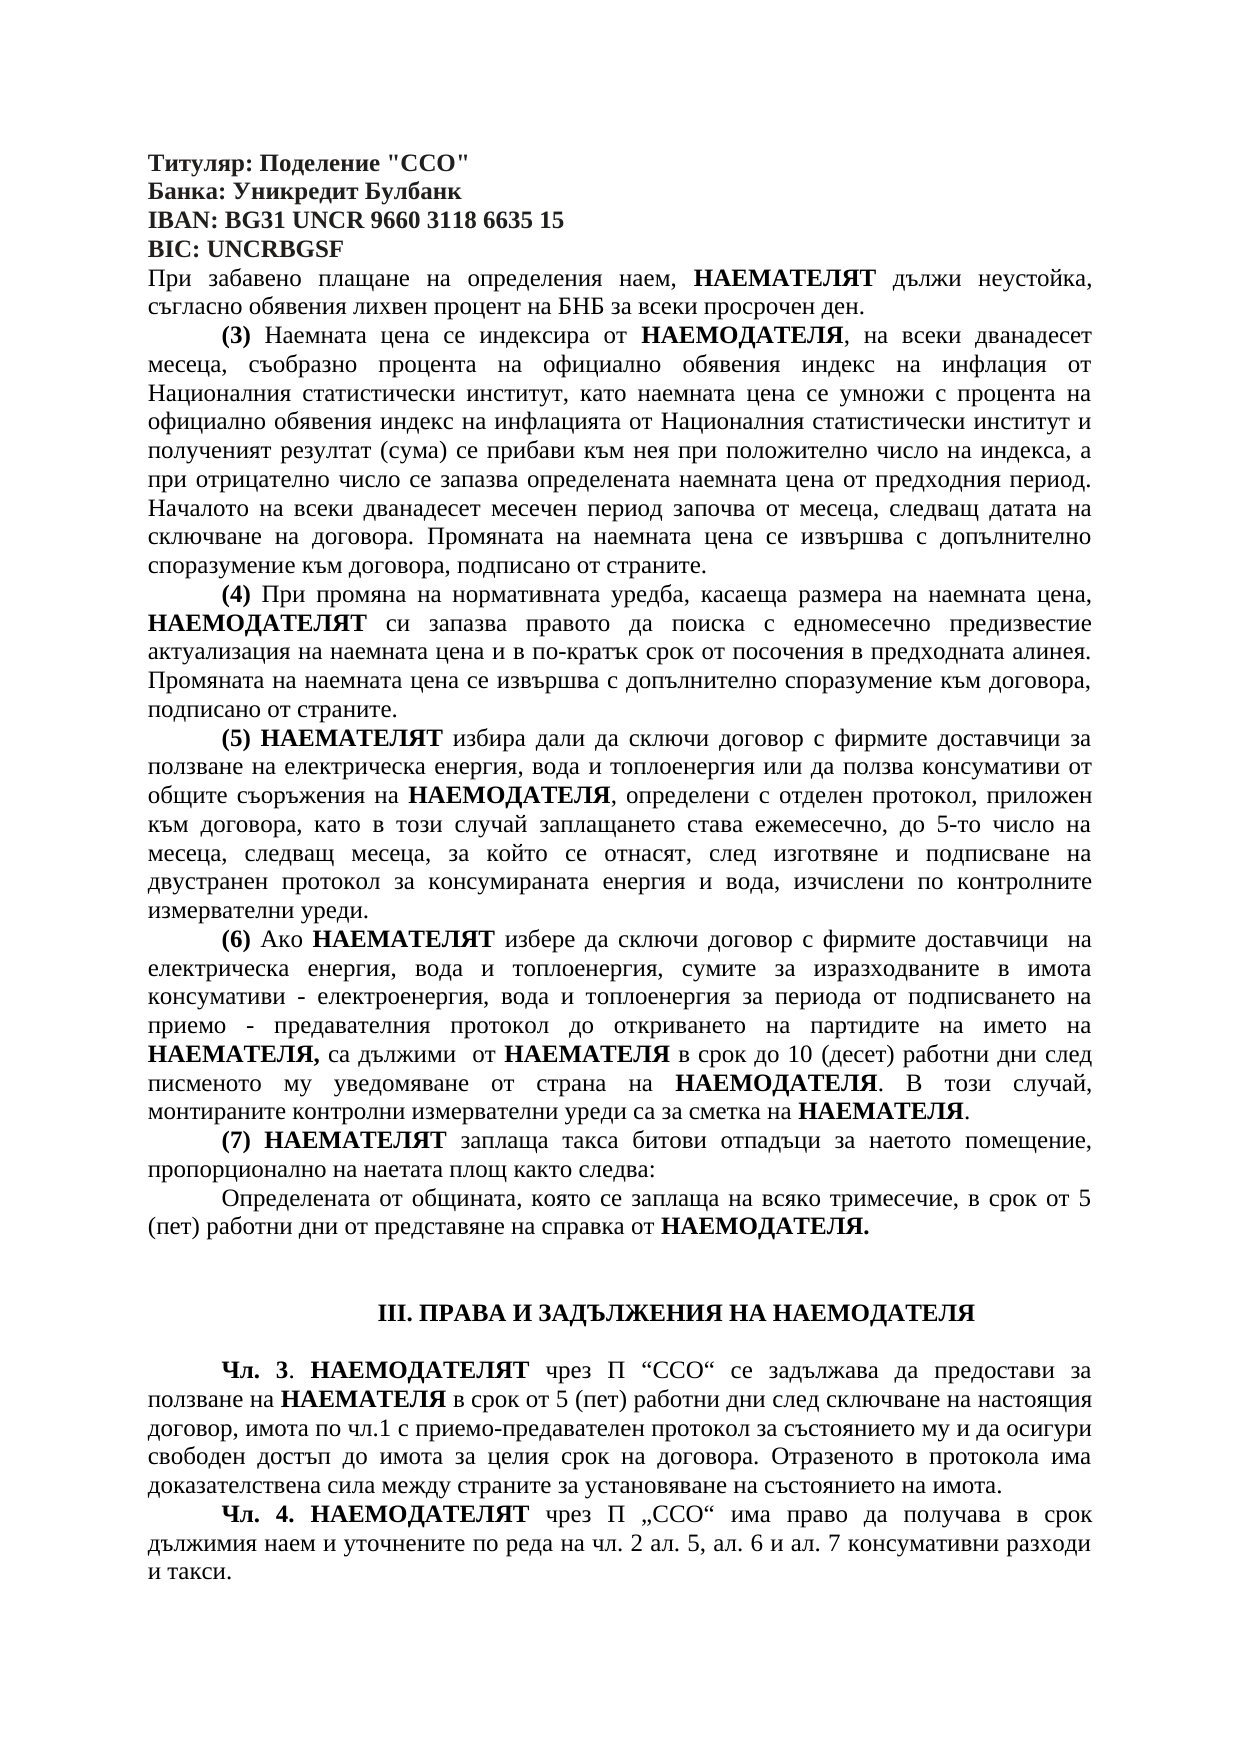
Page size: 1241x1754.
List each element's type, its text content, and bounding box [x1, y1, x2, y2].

text (3) Наемната цена се индексира от НАЕМОДАТЕЛЯ, на всеки дванадесет месеца, съобразно процента на официално обявения индекс на инфлация от Националния статистически институт, като наемната цена се умножи с процента на официално обявения индекс на инфлацията от Националния статистически институт и полученият резултат (сума) се прибави към нея при положително число на индекса, а при отрицателно число се запазва определената наемната цена от предходния период. Началото на всеки дванадесет месечен период започва от месеца, следващ датата на сключване на договора. Промяната на наемната цена се извършва с допълнително споразумение към договора, подписано от страните. [148, 320, 1093, 579]
text Титуляр: Поделение "ССО" [148, 148, 1093, 176]
text BIC: UNCRBGSF [148, 234, 1093, 263]
text III. ПРАВА И ЗАДЪЛЖЕНИЯ НА НАЕМОДАТЕЛЯ [185, 1298, 1093, 1326]
text (7) НАЕМАТЕЛЯТ заплаща такса битови отпадъци за наетото помещение, пропорционално на наетата площ както следва: [148, 1125, 1093, 1183]
text Определената от общината, която се заплаща на всяко тримесечие, в срок от 5 (пет) работни дни от представяне на справка от НАЕМОДАТЕЛЯ. [148, 1183, 1093, 1240]
text При забавено плащане на определения наем, НАЕМАТЕЛЯТ дължи неустойка, съгласно обявения лихвен процент на БНБ за всеки просрочен ден. [148, 263, 1093, 320]
text (5) НАЕМАТЕЛЯТ избира дали да сключи договор с фирмите доставчици за ползване на електрическа енергия, вода и топлоенергия или да ползва консумативи от общите съоръжения на НАЕМОДАТЕЛЯ, определени с отделен протокол, приложен към договора, като в този случай заплащането става ежемесечно, до 5-то число на месеца, следващ месеца, за който се отнасят, след изготвяне и подписване на двустранен протокол за консумираната енергия и вода, изчислени по контролните измервателни уреди. [148, 723, 1093, 924]
text (4) При промяна на нормативната уредба, касаеща размера на наемната цена, НАЕМОДАТЕЛЯТ си запазва правото да поиска с едномесечно предизвестие актуализация на наемната цена и в по-кратък срок от посочения в предходната алинея. Промяната на наемната цена се извършва с допълнително споразумение към договора, подписано от страните. [148, 579, 1093, 723]
text Банка: Уникредит Булбанк [148, 176, 1093, 205]
text (6) Ако НАЕМАТЕЛЯТ избере да сключи договор с фирмите доставчици на електрическа енергия, вода и топлоенергия, сумите за изразходваните в имота консумативи - електроенергия, вода и топлоенергия за периода от подписването на приемо - предавателния протокол до откриването на партидите на името на НАЕМАТЕЛЯ, са дължими от НАЕМАТЕЛЯ в срок до 10 (десет) работни дни след писменото му уведомяване от страна на НАЕМОДАТЕЛЯ. В този случай, монтираните контролни измервателни уреди са за сметка на НАЕМАТЕЛЯ. [148, 924, 1093, 1125]
text IBAN: BG31 UNCR 9660 3118 6635 15 [148, 205, 1093, 234]
text Чл. 3. НАЕМОДАТЕЛЯТ чрез П “ССО“ се задължава да предостави за ползване на НАЕМАТЕЛЯ в срок от 5 (пет) работни дни след сключване на настоящия договор, имота по чл.1 с приемо-предавателен протокол за състоянието му и да осигури свободен достъп до имота за целия срок на договора. Отразеното в протокола има доказателствена сила между страните за установяване на състоянието на имота. [148, 1355, 1093, 1499]
text Чл. 4. НАЕМОДАТЕЛЯТ чрез П „ССО“ има право да получава в срок дължимия наем и уточнените по реда на чл. 2 ал. 5, ал. 6 и ал. 7 консумативни разходи и такси. [148, 1499, 1093, 1585]
